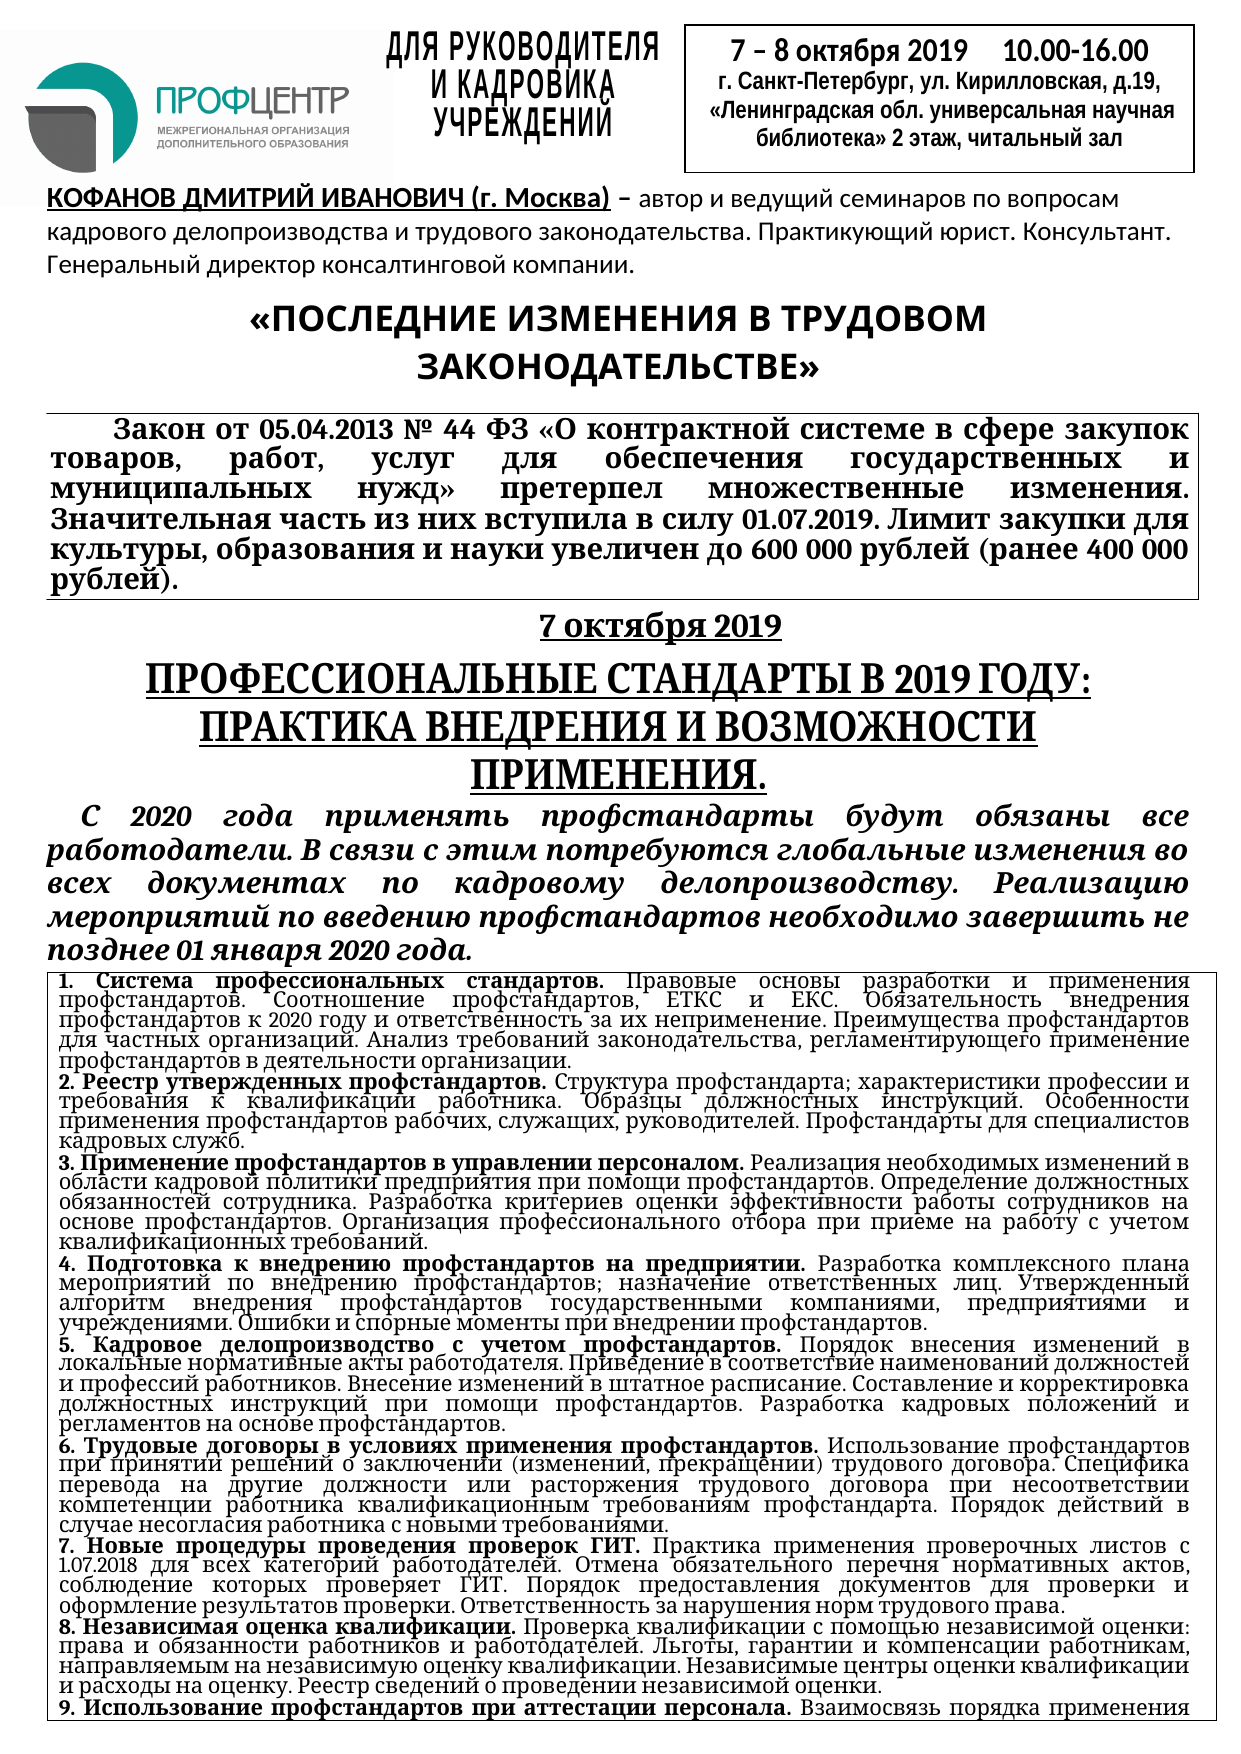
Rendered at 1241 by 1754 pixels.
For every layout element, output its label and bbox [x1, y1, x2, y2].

picture [0, 29, 394, 206]
table_header [21, 149, 1238, 1721]
